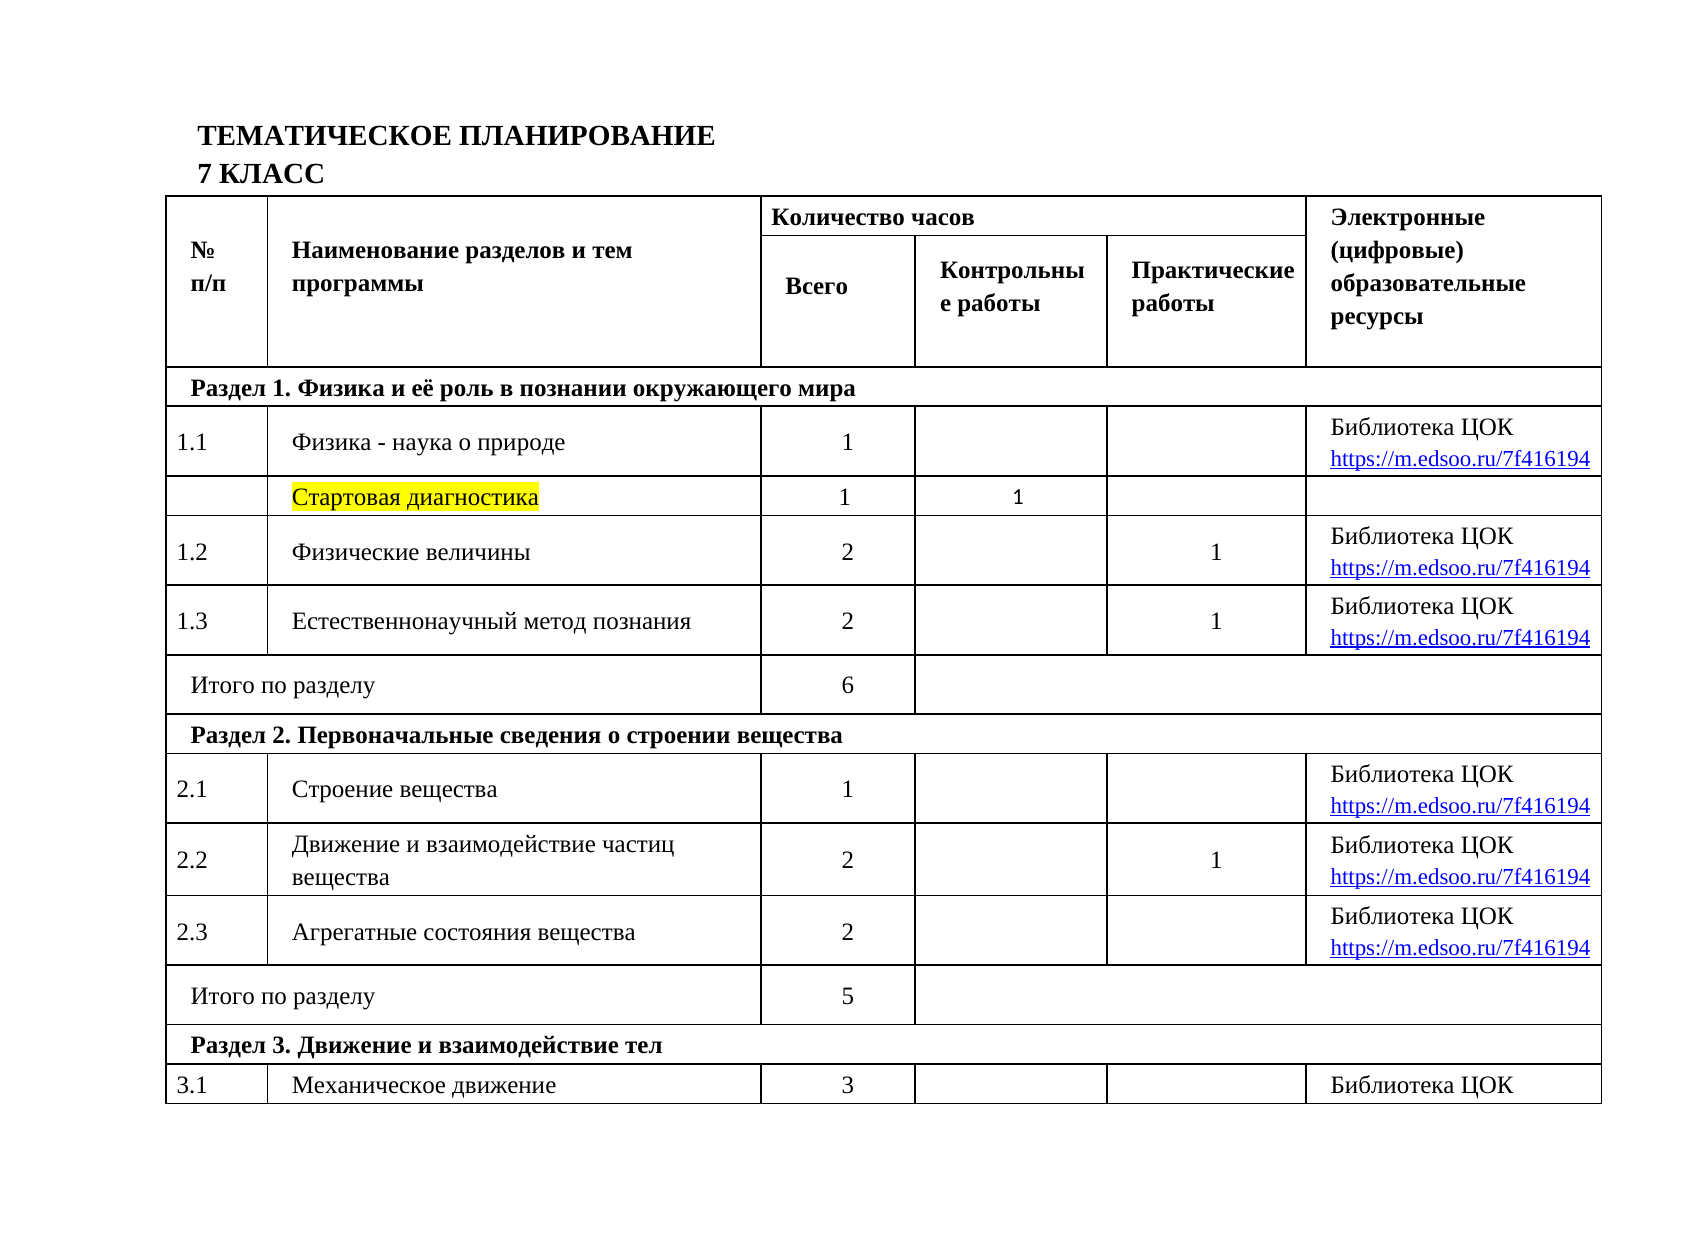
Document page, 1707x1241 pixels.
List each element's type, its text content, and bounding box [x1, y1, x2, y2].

text ТЕМАТИЧЕСКОЕ ПЛАНИРОВАНИЕ [190, 118, 1618, 152]
table_cell Всего [762, 236, 914, 366]
table_cell Библиотека ЦОК https://m.edsoo.ru/7f416194 [1307, 754, 1601, 822]
table_cell 5 [762, 966, 914, 1024]
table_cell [268, 1065, 760, 1102]
table_cell [916, 586, 1106, 654]
table_cell [916, 966, 1601, 1024]
table_cell [916, 1065, 1106, 1102]
table_cell Раздел 1. Физика и её роль в познании окружающего мира [167, 368, 1601, 405]
table_cell [916, 407, 1106, 475]
table_cell [916, 754, 1106, 822]
table_cell 2 [762, 586, 914, 654]
table_cell Раздел 2. Первоначальные сведения о строении вещества [167, 715, 1601, 753]
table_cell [1307, 1065, 1601, 1102]
table_header Электронные (цифровые) образовательные ресурсы [1307, 197, 1601, 366]
table_cell [916, 656, 1601, 713]
table_cell Строение вещества [268, 754, 760, 822]
table_cell Физические величины [268, 516, 760, 584]
table_cell [1108, 896, 1305, 964]
table_cell [916, 896, 1106, 964]
table_cell Физика - наука о природе [268, 407, 760, 475]
table_cell Библиотека ЦОК https://m.edsoo.ru/7f416194 [1307, 824, 1601, 895]
table_cell Движение и взаимодействие частиц вещества [268, 824, 760, 895]
table_header Количество часов [762, 197, 1305, 234]
table_cell 3.1 [167, 1065, 267, 1102]
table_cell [1307, 896, 1601, 964]
text 7 КЛАСС [190, 157, 1618, 190]
table_cell 2 [762, 516, 914, 584]
table_cell [1108, 407, 1305, 475]
table_cell Стартовая диагностика [268, 477, 760, 515]
table_cell Контрольные работы [916, 236, 1106, 366]
table_cell 6 [762, 656, 914, 713]
table_cell Итого по разделу [167, 656, 760, 713]
table_cell [1108, 1065, 1305, 1102]
table_cell 1 [1108, 516, 1305, 584]
table_cell 1.3 [167, 586, 267, 654]
table_cell 3 [762, 1065, 914, 1102]
table_cell 1 [762, 477, 914, 515]
table_cell Библиотека ЦОК https://m.edsoo.ru/7f416194 [1307, 586, 1601, 654]
table_cell 2.1 [167, 754, 267, 822]
table_cell Библиотека ЦОК https://m.edsoo.ru/7f416194 [1307, 407, 1601, 475]
table_cell [1108, 477, 1305, 515]
table_cell [1108, 754, 1305, 822]
table_cell Библиотека ЦОК https://m.edsoo.ru/7f416194 [1307, 516, 1601, 584]
table_cell 2.3 [167, 896, 267, 964]
table_cell 2.2 [167, 824, 267, 895]
table_cell 1.2 [167, 516, 267, 584]
table_cell Агрегатные состояния вещества [268, 896, 760, 964]
table_cell Практические работы [1108, 236, 1305, 366]
table_cell Естественнонаучный метод познания [268, 586, 760, 654]
table_cell Раздел 3. Движение и взаимодействие тел [167, 1025, 1601, 1063]
table_cell [916, 824, 1106, 895]
table_header № п/п [167, 197, 267, 366]
table_cell 1 [762, 754, 914, 822]
table_cell 1.1 [167, 407, 267, 475]
table_cell [1307, 477, 1601, 515]
table_cell Итого по разделу [167, 966, 760, 1024]
table_cell 1 [762, 407, 914, 475]
table_cell 1 [1108, 586, 1305, 654]
table_cell 2 [762, 896, 914, 964]
table_cell [167, 477, 267, 515]
table_cell 2 [762, 824, 914, 895]
table_header Наименование разделов и тем программы [268, 197, 760, 366]
table_cell 1 [916, 477, 1106, 515]
table_cell 1 [1108, 824, 1305, 895]
table_cell [916, 516, 1106, 584]
